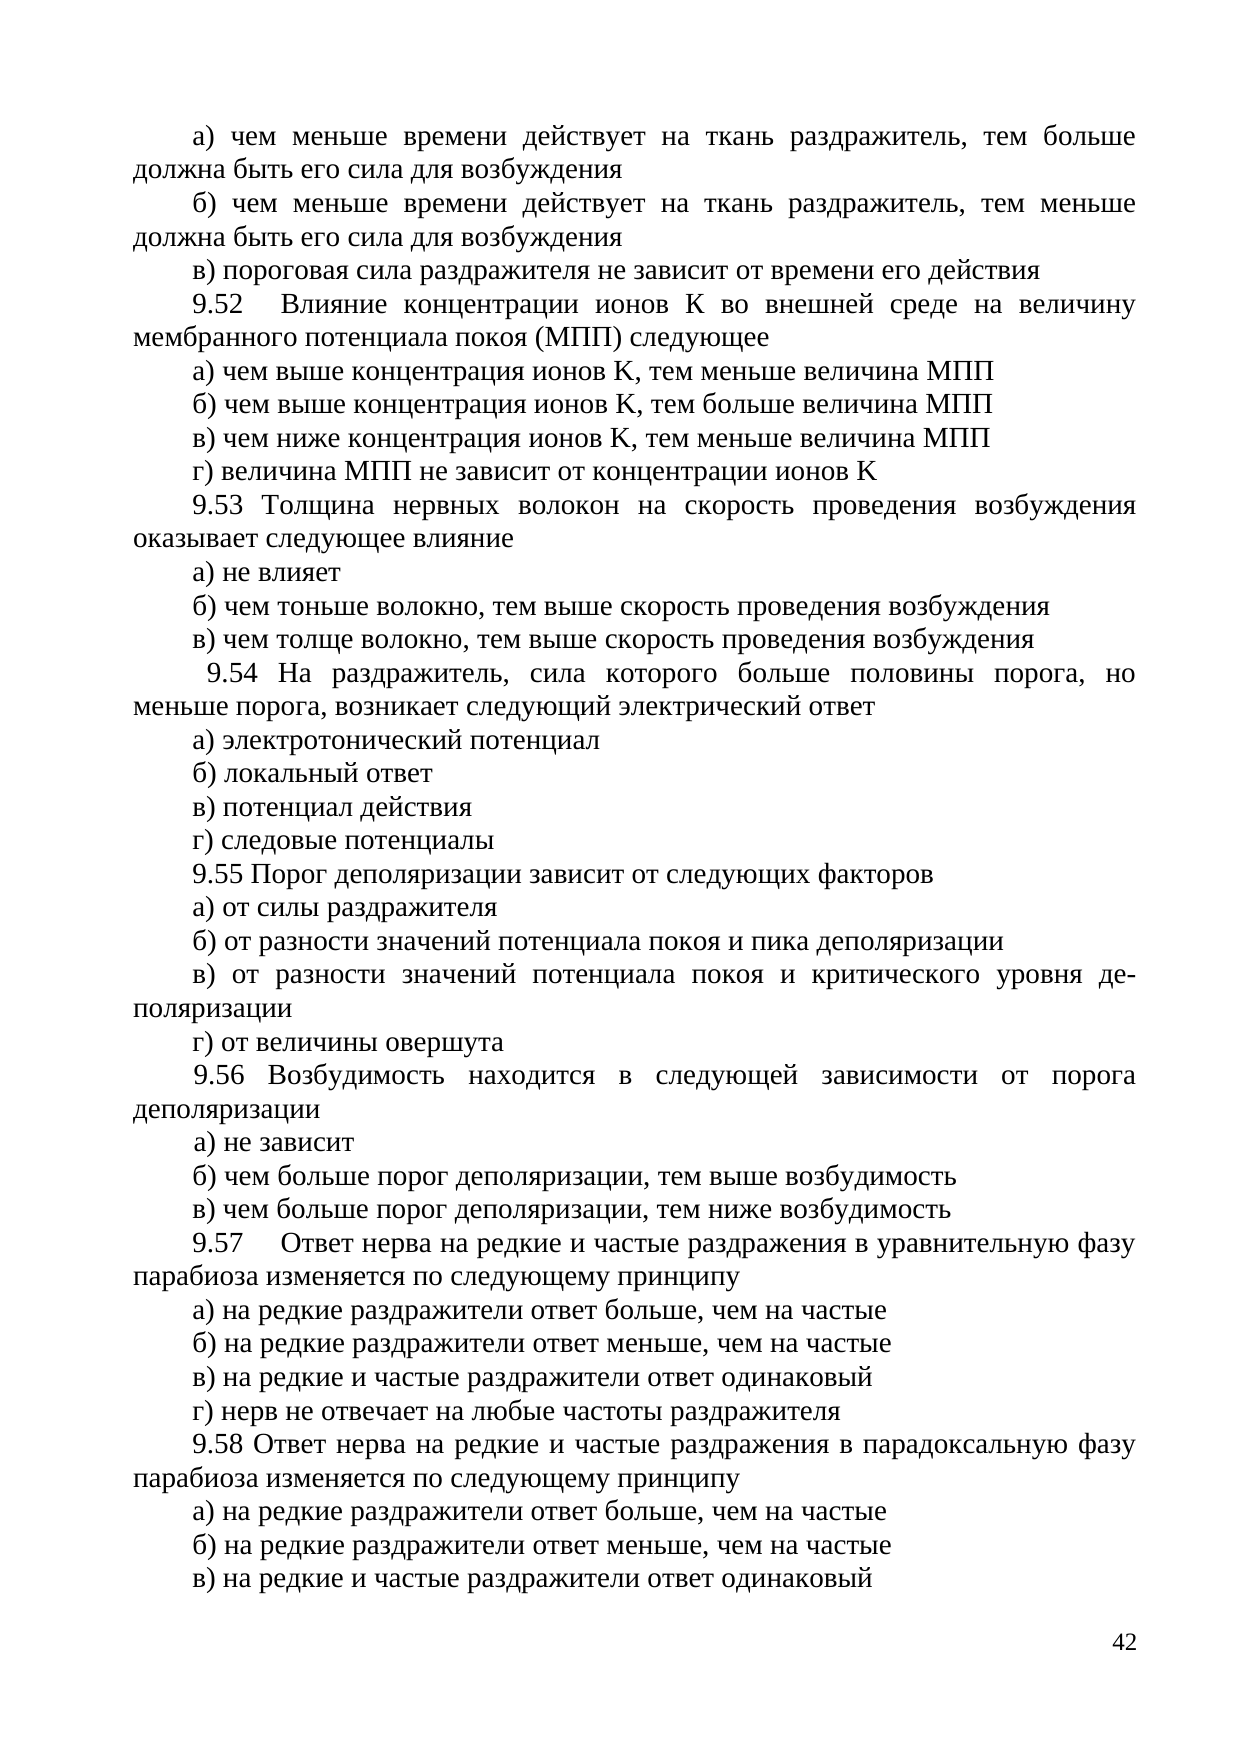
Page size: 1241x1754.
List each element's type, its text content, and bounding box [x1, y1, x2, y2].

list а) на редкие раздражители ответ больше, чем на частые [192, 1292, 1137, 1326]
text в) потенциал действия [192, 789, 1137, 822]
text б) на редкие раздражители ответ меньше, чем на частые [133, 1326, 1137, 1359]
text г) от величины овершута [133, 1024, 1137, 1057]
list Влияние концентрации ионов К во внешней среде на величину мембранного потенциала покоя (МПП) следующее [133, 286, 1137, 353]
text 9.53 Толщина нервных волокон на скорость проведения возбуждения оказывает следующее влияние [133, 487, 1137, 554]
text в) на редкие и частые раздражители ответ одинаковый [133, 1560, 985, 1594]
text в) чем больше порог деполяризации, тем ниже возбудимость [133, 1191, 1137, 1225]
list Ответ нерва на редкие и частые раздражения в уравнительную фазу парабиоза изменяется по следующему принципу [133, 1225, 1137, 1292]
text в) на редкие и частые раздражители ответ одинаковый [133, 1359, 1137, 1393]
text б) локальный ответ [192, 755, 1137, 789]
text б) чем выше концентрация ионов K, тем больше величина МПП [133, 386, 1137, 420]
text г) нерв не отвечает на любые частоты раздражителя [133, 1393, 1137, 1426]
text 9.55 Порог деполяризации зависит от следующих факторов [192, 856, 1137, 889]
text а) на редкие раздражители ответ больше, чем на частые [133, 1493, 1137, 1527]
text 9.58 Ответ нерва на редкие и частые раздражения в парадоксальную фазу парабиоза изменяется по следующему принципу [133, 1426, 1137, 1493]
text б) от разности значений потенциала покоя и пика деполяризации [133, 923, 1137, 957]
text в) от разности значений потенциала покоя и критического уровня де-поляризации [133, 957, 1137, 1024]
text а) от силы раздражителя [192, 889, 1137, 923]
text г) величина МПП не зависит от концентрации ионов K [133, 453, 1137, 487]
text б) чем меньше времени действует на ткань раздражитель, тем меньше должна быть его сила для возбуждения [133, 185, 1137, 252]
text а) не влияет [133, 554, 1137, 588]
text в) чем толще волокно, тем выше скорость проведения возбуждения [133, 621, 1137, 655]
list 9.56 Возбудимость находится в следующей зависимости от порога деполяризации [133, 1057, 1137, 1124]
list а) не зависит [133, 1124, 1137, 1158]
text б) на редкие раздражители ответ меньше, чем на частые [133, 1527, 1137, 1560]
list 9.54 На раздражитель, сила которого больше половины порога, но меньше порога, возникает следующий электрический ответ [133, 655, 1137, 722]
text в) пороговая сила раздражителя не зависит от времени его действия [133, 252, 1137, 286]
text а) электротонический потенциал [192, 722, 1137, 755]
text а) чем меньше времени действует на ткань раздражитель, тем больше должна быть его сила для возбуждения [133, 118, 1137, 185]
text г) следовые потенциалы [192, 822, 1137, 856]
text в) чем ниже концентрация ионов K, тем меньше величина МПП [133, 420, 1137, 453]
text а) чем выше концентрация ионов K, тем меньше величина МПП [133, 353, 1137, 386]
text б) чем больше порог деполяризации, тем выше возбудимость [133, 1158, 1137, 1191]
text б) чем тоньше волокно, тем выше скорость проведения возбуждения [133, 588, 1137, 621]
